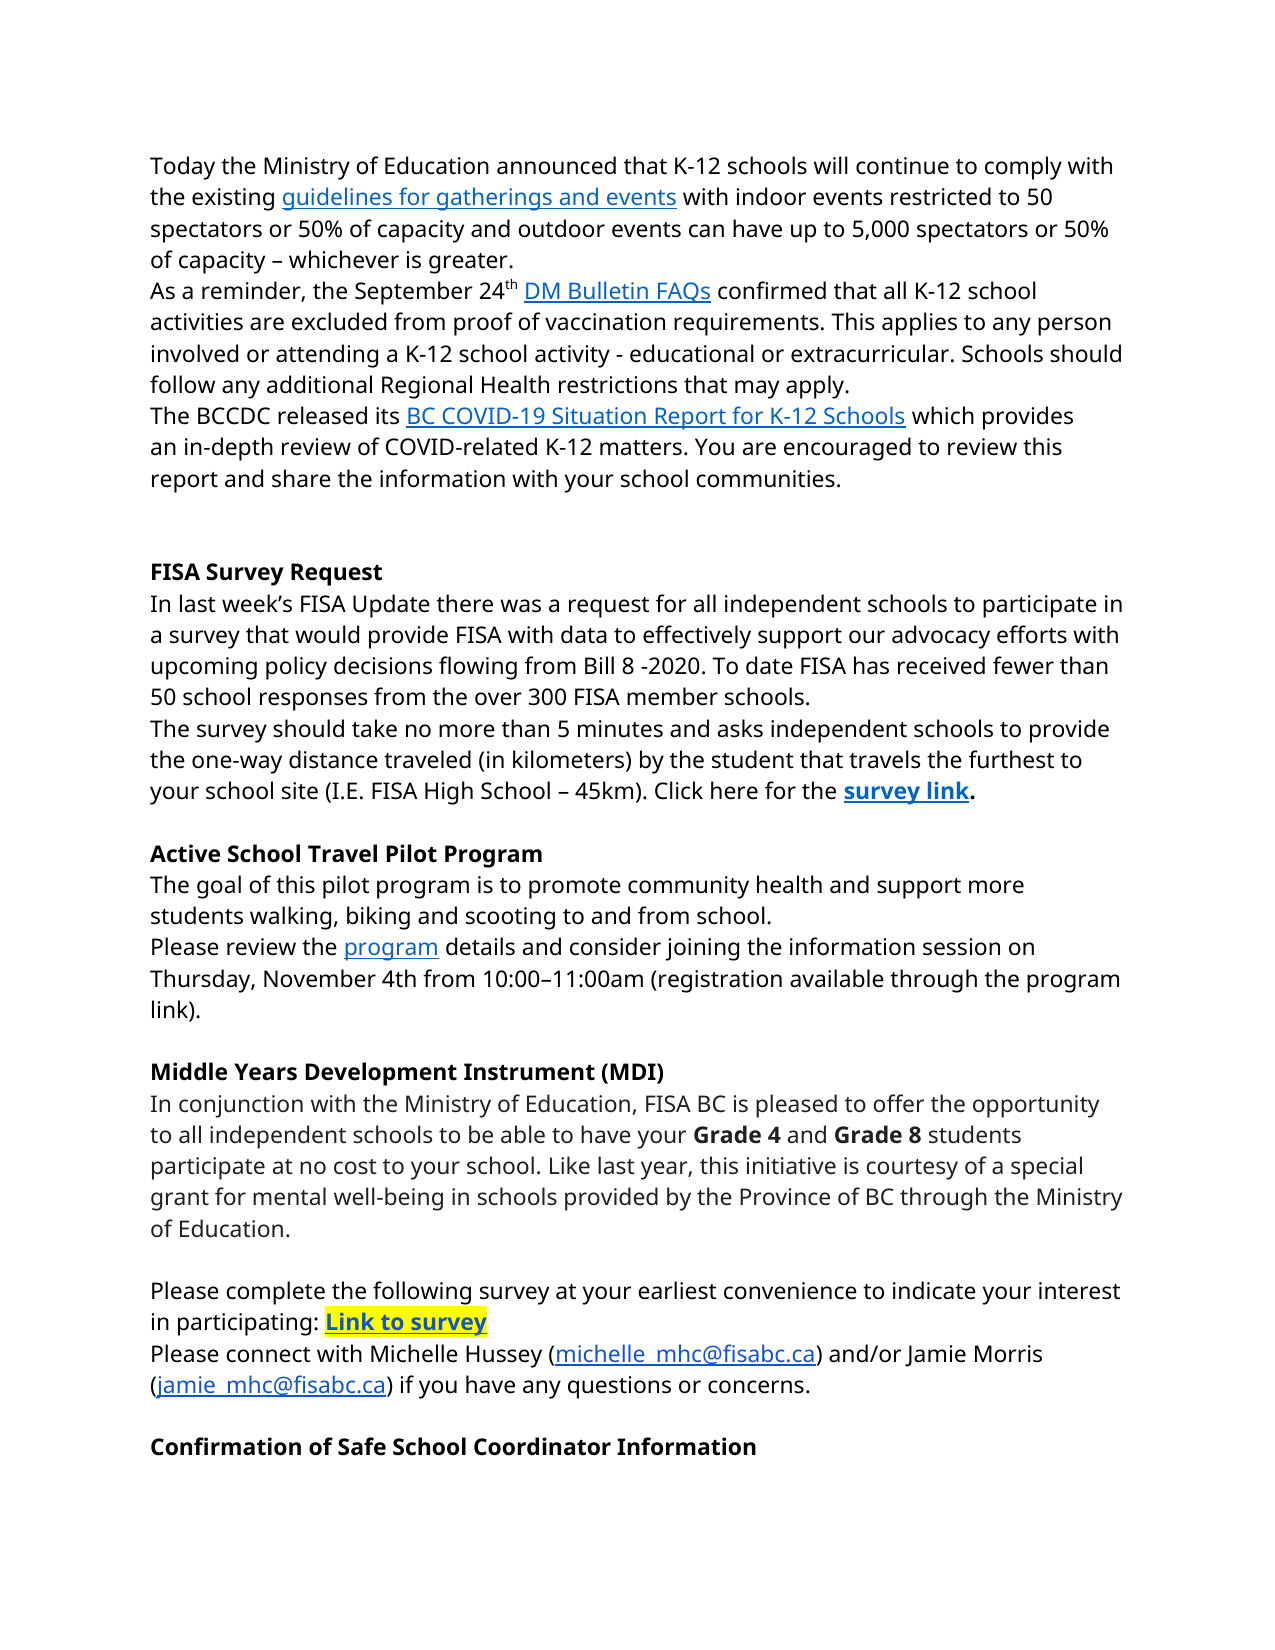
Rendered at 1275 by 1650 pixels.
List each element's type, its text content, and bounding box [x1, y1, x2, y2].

text Please complete the following survey at your earliest convenience to indicate your interest in participating: Link to survey [150, 1275, 1125, 1337]
text FISA Survey Request [150, 556, 1125, 587]
text As a reminder, the September 24th DM Bulletin FAQs confirmed that all K-12 school activities are excluded from proof of vaccination requirements. This applies to any person involved or attending a K-12 school activity - educational or extracurricular. Schools should follow any additional Regional Health restrictions that may apply. [150, 275, 1125, 400]
text The survey should take no more than 5 minutes and asks independent schools to provide the one-way distance traveled (in kilometers) by the student that travels the furthest to your school site (I.E. FISA High School – 45km). Click here for the survey link. [150, 712, 1125, 806]
text The BCCDC released its BC COVID-19 Situation Report for K-12 Schools which provides an in-depth review of COVID-related K-12 matters. You are encouraged to review this report and share the information with your school communities. [150, 400, 1125, 494]
text Please review the program details and consider joining the information session on Thursday, November 4th from 10:00–11:00am (registration available through the program link). [150, 931, 1125, 1025]
text In last week’s FISA Update there was a request for all independent schools to participate in a survey that would provide FISA with data to effectively support our advocacy efforts with upcoming policy decisions flowing from Bill 8 -2020. To date FISA has received fewer than 50 school responses from the over 300 FISA member schools. [150, 587, 1125, 712]
text Middle Years Development Instrument (MDI) [150, 1056, 1125, 1087]
text Today the Ministry of Education announced that K-12 schools will continue to comply with the existing guidelines for gatherings and events with indoor events restricted to 50 spectators or 50% of capacity and outdoor events can have up to 5,000 spectators or 50% of capacity – whichever is greater. [150, 150, 1125, 275]
text In conjunction with the Ministry of Education, FISA BC is pleased to offer the opportunity to all independent schools to be able to have your Grade 4 and Grade 8 students participate at no cost to your school. Like last year, this initiative is courtesy of a special grant for mental well-being in schools provided by the Province of BC through the Ministry of Education. [150, 1087, 1125, 1244]
text The goal of this pilot program is to promote community health and support more students walking, biking and scooting to and from school. [150, 869, 1125, 931]
text Please connect with Michelle Hussey (michelle_mhc@fisabc.ca) and/or Jamie Morris (jamie_mhc@fisabc.ca) if you have any questions or concerns. [150, 1337, 1125, 1400]
text Active School Travel Pilot Program [150, 837, 1125, 869]
text Confirmation of Safe School Coordinator Information [150, 1431, 1125, 1462]
